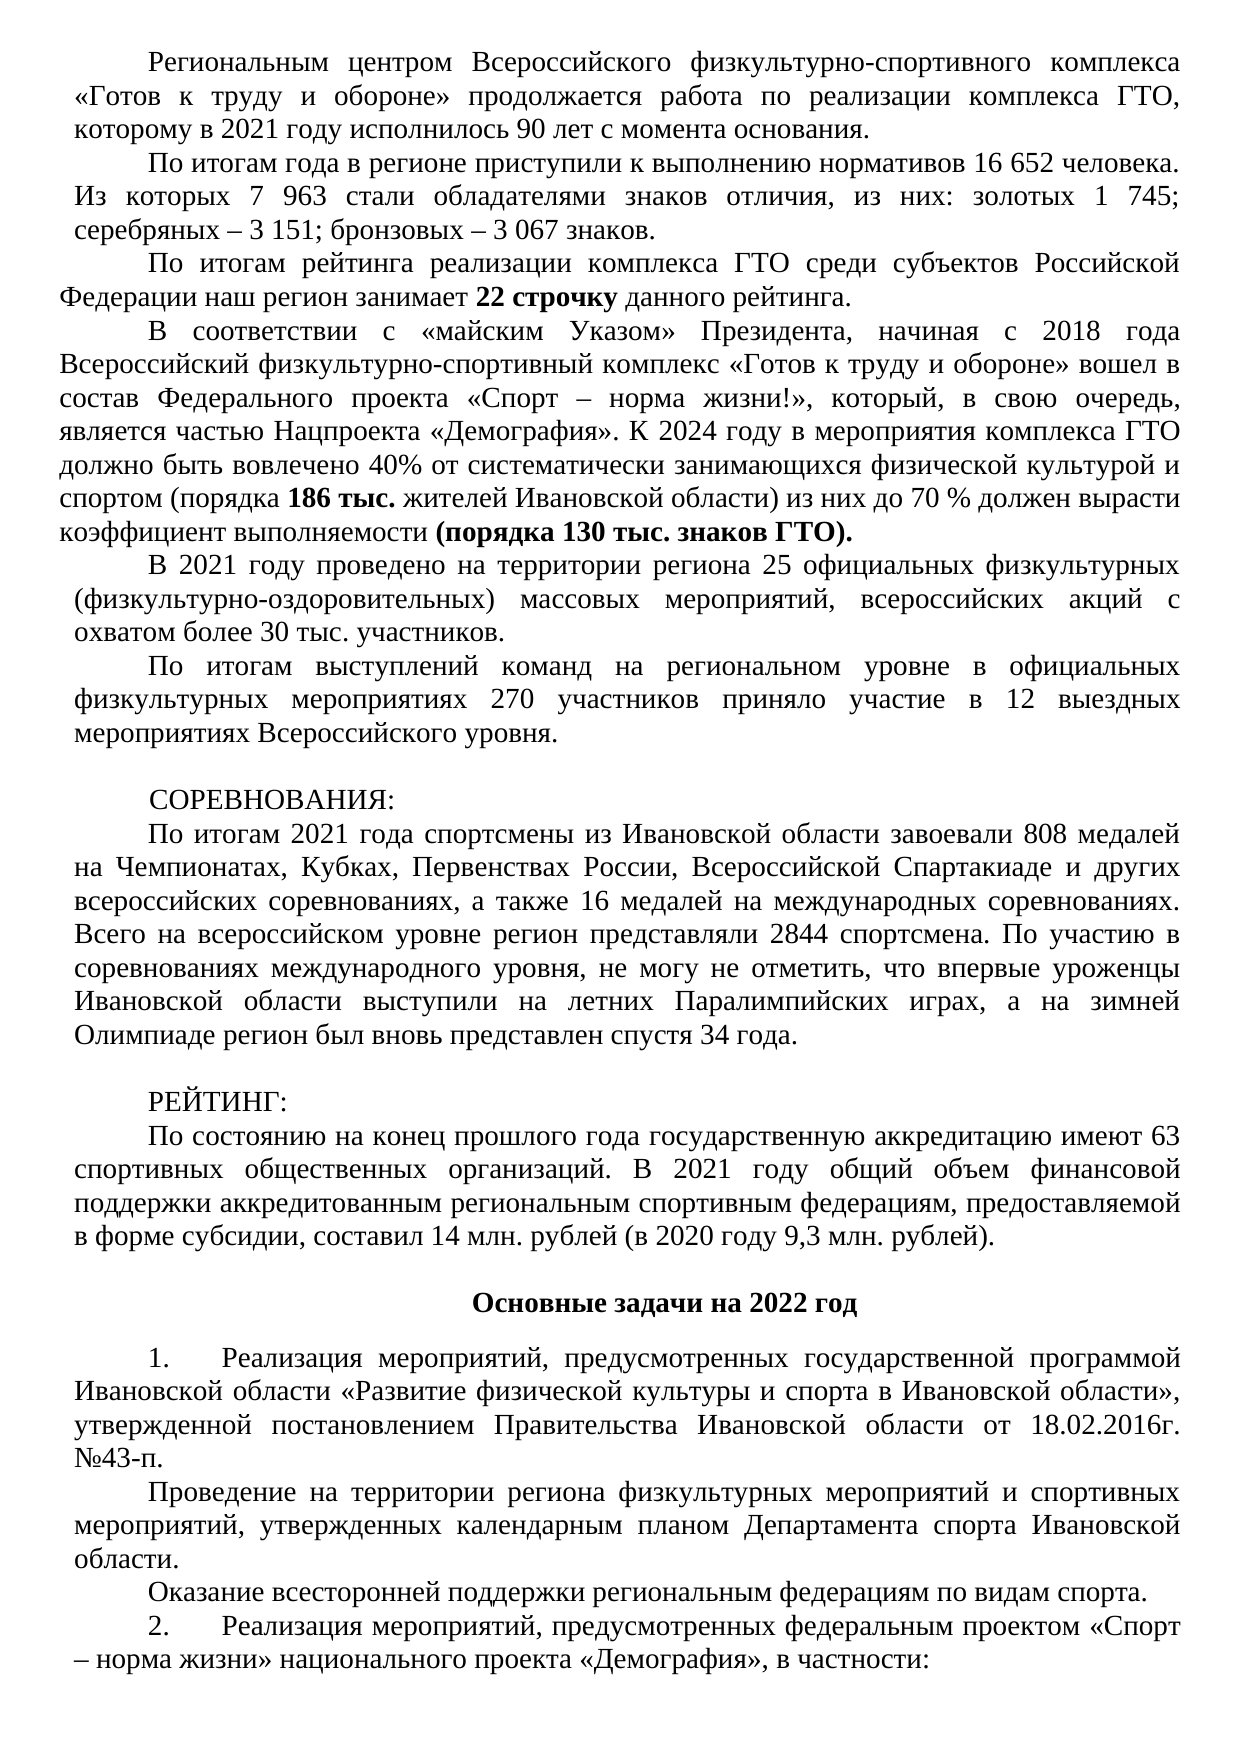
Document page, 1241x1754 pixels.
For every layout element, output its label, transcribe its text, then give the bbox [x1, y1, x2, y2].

list СОРЕВНОВАНИЯ: [74, 782, 1181, 816]
text В соответствии с «майским Указом» Президента, начиная с 2018 года Всероссийский физкультурно-спортивный комплекс «Готов к труду и обороне» вошел в состав Федерального проекта «Спорт – норма жизни!», который, в свою очередь, является частью Нацпроекта «Демография». К 2024 году в мероприятия комплекса ГТО должно быть вовлечено 40% от систематически занимающихся физической культурой и спортом (порядка 186 тыс. жителей Ивановской области) из них до 70 % должен вырасти коэффициент выполняемости (порядка 130 тыс. знаков ГТО). [59, 313, 1181, 547]
text 1. Реализация мероприятий, предусмотренных государственной программой Ивановской области «Развитие физической культуры и спорта в Ивановской области», утвержденной постановлением Правительства Ивановской области от 18.02.2016г. №43-п. [74, 1340, 1181, 1474]
text 2. Реализация мероприятий, предусмотренных федеральным проектом «Спорт – норма жизни» национального проекта «Демография», в частности: [74, 1608, 1181, 1675]
text По итогам 2021 года спортсмены из Ивановской области завоевали 808 медалей на Чемпионатах, Кубках, Первенствах России, Всероссийской Спартакиаде и других всероссийских соревнованиях, а также 16 медалей на международных соревнованиях. Всего на всероссийском уровне регион представляли 2844 спортсмена. По участию в соревнованиях международного уровня, не могу не отметить, что впервые уроженцы Ивановской области выступили на летних Паралимпийских играх, а на зимней Олимпиаде регион был вновь представлен спустя 34 года. [74, 816, 1181, 1051]
text По итогам выступлений команд на региональном уровне в официальных физкультурных мероприятиях 270 участников приняло участие в 12 выездных мероприятиях Всероссийского уровня. [74, 648, 1181, 749]
text Оказание всесторонней поддержки региональным федерациям по видам спорта. [74, 1574, 1181, 1608]
text По итогам рейтинга реализации комплекса ГТО среди субъектов Российской Федерации наш регион занимает 22 строчку данного рейтинга. [59, 246, 1181, 313]
text РЕЙТИНГ: [74, 1084, 1181, 1118]
text По состоянию на конец прошлого года государственную аккредитацию имеют 63 спортивных общественных организаций. В 2021 году общий объем финансовой поддержки аккредитованным региональным спортивным федерациям, предоставляемой в форме субсидии, составил 14 млн. рублей (в 2020 году 9,3 млн. рублей). [74, 1118, 1181, 1252]
text По итогам года в регионе приступили к выполнению нормативов 16 652 человека. Из которых 7 963 стали обладателями знаков отличия, из них: золотых 1 745; серебряных – 3 151; бронзовых – 3 067 знаков. [74, 145, 1181, 246]
text Основные задачи на 2022 год [74, 1285, 1181, 1319]
text Региональным центром Всероссийского физкультурно-спортивного комплекса «Готов к труду и обороне» продолжается работа по реализации комплекса ГТО, которому в 2021 году исполнилось 90 лет с момента основания. [74, 44, 1181, 145]
text Проведение на территории региона физкультурных мероприятий и спортивных мероприятий, утвержденных календарным планом Департамента спорта Ивановской области. [74, 1474, 1181, 1574]
text В 2021 году проведено на территории региона 25 официальных физкультурных (физкультурно-оздоровительных) массовых мероприятий, всероссийских акций с охватом более 30 тыс. участников. [74, 547, 1181, 648]
